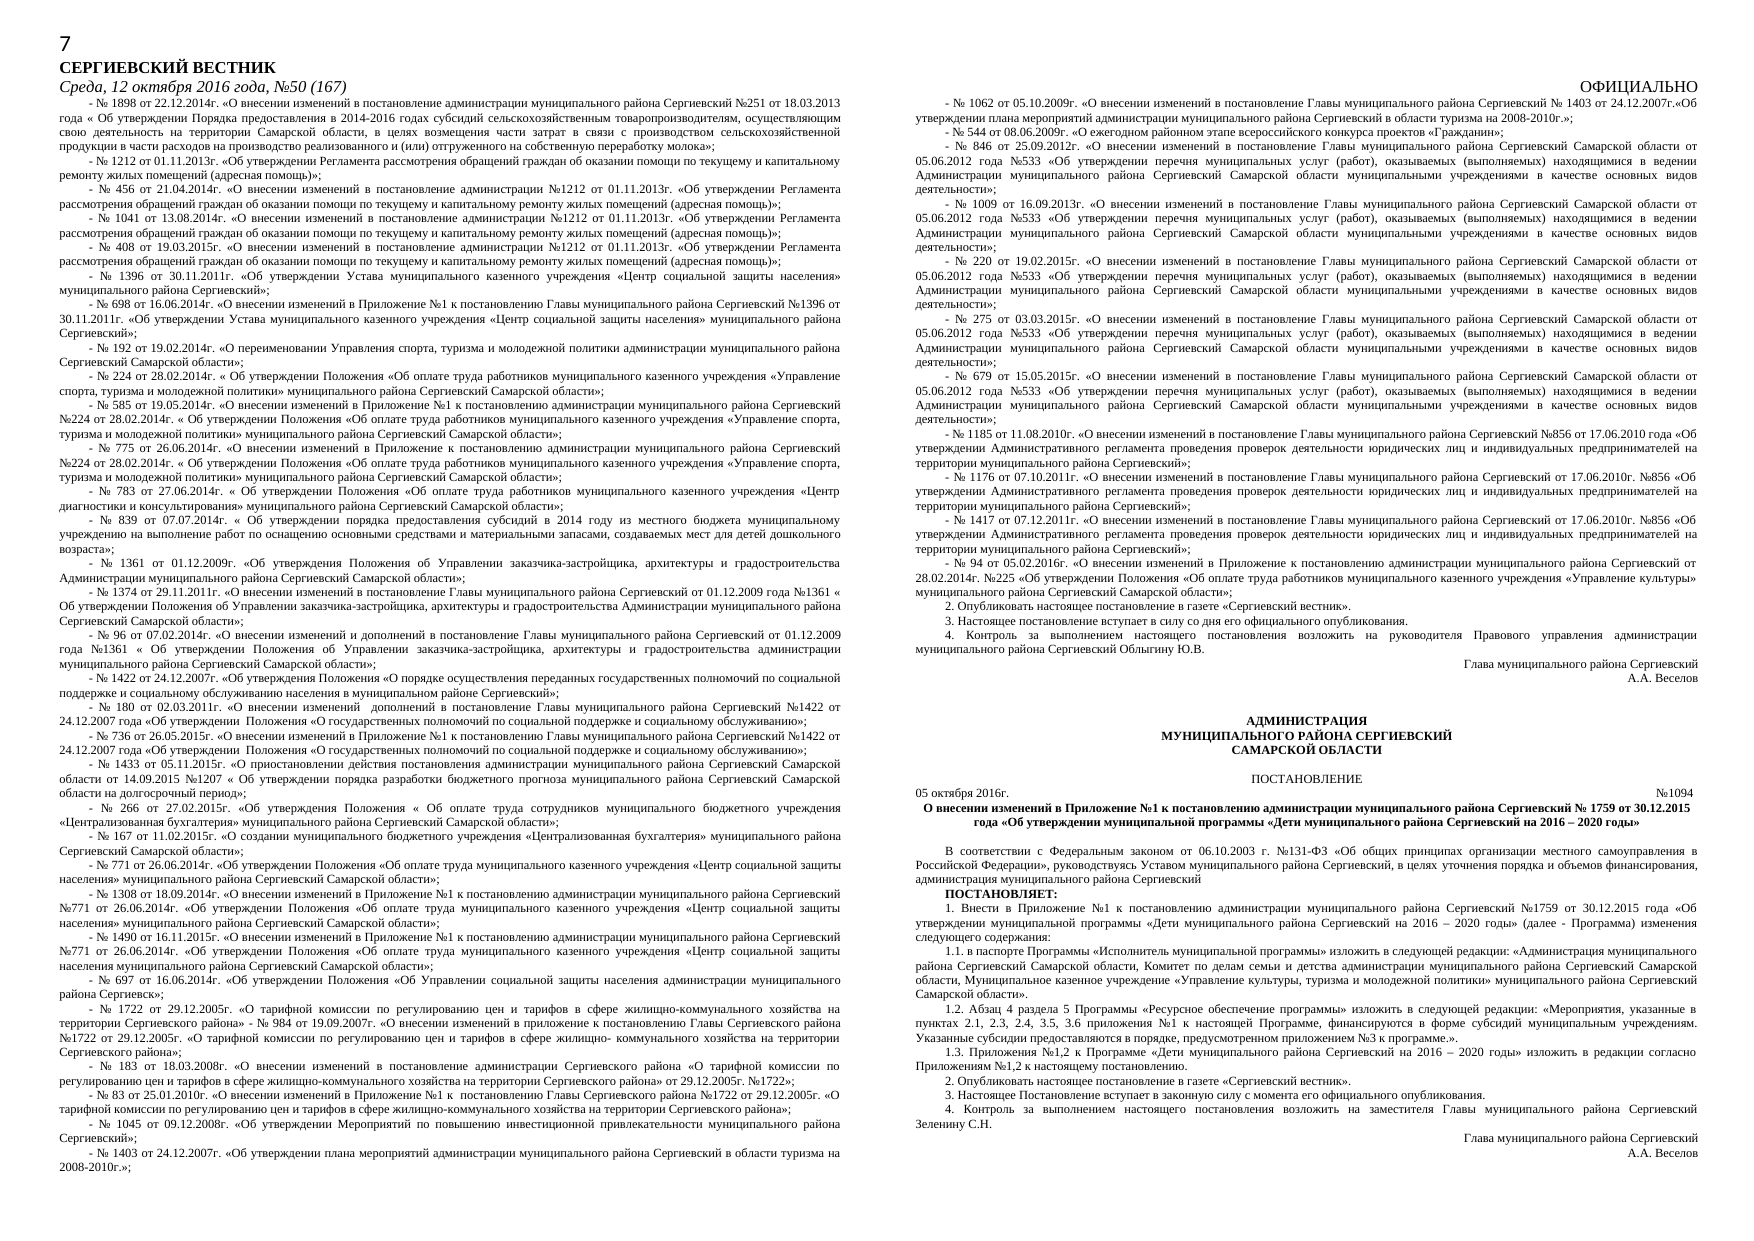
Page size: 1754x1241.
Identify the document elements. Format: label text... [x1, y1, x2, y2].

text 4. Контроль за выполнением настоящего постановления возложить на заместителя Главы муниципального района Сергиевский Зеленину С.Н. [915, 1102, 1698, 1131]
text - № 1009 от 16.09.2013г. «О внесении изменений в постановление Главы муниципального района Сергиевский Самарской области от 05.06.2012 года №533 «Об утверждении перечня муниципальных услуг (работ), оказываемых (выполняемых) находящимися в ведении Администрации муниципального района Сергиевский Самарской области муниципальными учреждениями в качестве основных видов деятельности»; [915, 197, 1698, 254]
text - № 585 от 19.05.2014г. «О внесении изменений в Приложение №1 к постановлению администрации муниципального района Сергиевский №224 от 28.02.2014г. « Об утверждении Положения «Об оплате труда работников муниципального казенного учреждения «Управление спорта, туризма и молодежной политики» муниципального района Сергиевский Самарской области»; [59, 398, 842, 441]
text 1.1. в паспорте Программы «Исполнитель муниципальной программы» изложить в следующей редакции: «Администрация муниципального района Сергиевский Самарской области, Комитет по делам семьи и детства администрации муниципального района Сергиевский Самарской области, Муниципальное казенное учреждение «Управление культуры, туризма и молодежной политики» муниципального района Сергиевский Самарской области». [915, 944, 1698, 1002]
text - № 1898 от 22.12.2014г. «О внесении изменений в постановление администрации муниципального района Сергиевский №251 от 18.03.2013 года « Об утверждении Порядка предоставления в 2014-2016 годах субсидий сельскохозяйственным товаропроизводителям, осуществляющим свою деятельность на территории Самарской области, в целях возмещения части затрат в связи с производством сельскохозяйственной продукции в части расходов на производство реализованного и (или) отгруженного на собственную переработку молока»; [59, 96, 842, 153]
text - № 697 от 16.06.2014г. «Об утверждении Положения «Об Управлении социальной защиты населения администрации муниципального района Сергиевск»; [59, 973, 842, 1002]
text - № 94 от 05.02.2016г. «О внесении изменений в Приложение к постановлению администрации муниципального района Сергиевский от 28.02.2014г. №225 «Об утверждении Положения «Об оплате труда работников муниципального казенного учреждения «Управление культуры» муниципального района Сергиевский Самарской области»; [915, 556, 1698, 599]
text - № 183 от 18.03.2008г. «О внесении изменений в постановление администрации Сергиевского района «О тарифной комиссии по регулированию цен и тарифов в сфере жилищно-коммунального хозяйства на территории Сергиевского района» от 29.12.2005г. №1722»; [59, 1059, 842, 1088]
text - № 192 от 19.02.2014г. «О переименовании Управления спорта, туризма и молодежной политики администрации муниципального района Сергиевский Самарской области»; [59, 340, 842, 369]
text - № 771 от 26.06.2014г. «Об утверждении Положения «Об оплате труда муниципального казенного учреждения «Центр социальной защиты населения» муниципального района Сергиевский Самарской области»; [59, 858, 842, 887]
text АДМИНИСТРАЦИЯ [915, 714, 1698, 728]
text - № 180 от 02.03.2011г. «О внесении изменений дополнений в постановление Главы муниципального района Сергиевский №1422 от 24.12.2007 года «Об утверждении Положения «О государственных полномочий по социальной поддержке и социальному обслуживанию»; [59, 700, 842, 728]
text 1.3. Приложения №1,2 к Программе «Дети муниципального района Сергиевский на 2016 – 2020 годы» изложить в редакции согласно Приложениям №1,2 к настоящему постановлению. [915, 1045, 1698, 1073]
text 4. Контроль за выполнением настоящего постановления возложить на руководителя Правового управления администрации муниципального района Сергиевский Облыгину Ю.В. [915, 628, 1698, 657]
text 3. Настоящее Постановление вступает в законную силу с момента его официального опубликования. [915, 1088, 1698, 1102]
text МУНИЦИПАЛЬНОГО РАЙОНА СЕРГИЕВСКИЙ [915, 728, 1698, 743]
text А.А. Веселов [915, 1145, 1698, 1160]
text - № 846 от 25.09.2012г. «О внесении изменений в постановление Главы муниципального района Сергиевский Самарской области от 05.06.2012 года №533 «Об утверждении перечня муниципальных услуг (работ), оказываемых (выполняемых) находящимися в ведении Администрации муниципального района Сергиевский Самарской области муниципальными учреждениями в качестве основных видов деятельности»; [915, 139, 1698, 197]
text - № 1422 от 24.12.2007г. «Об утверждения Положения «О порядке осуществления переданных государственных полномочий по социальной поддержке и социальному обслуживанию населения в муниципальном районе Сергиевский»; [59, 671, 842, 700]
text А.А. Веселов [915, 671, 1698, 685]
text - № 1417 от 07.12.2011г. «О внесении изменений в постановление Главы муниципального района Сергиевский от 17.06.2010г. №856 «Об утверждении Административного регламента проведения проверок деятельности юридических лиц и индивидуальных предпринимателей на территории муниципального района Сергиевский»; [915, 513, 1698, 556]
text - № 224 от 28.02.2014г. « Об утверждении Положения «Об оплате труда работников муниципального казенного учреждения «Управление спорта, туризма и молодежной политики» муниципального района Сергиевский Самарской области»; [59, 369, 842, 398]
text 05 октября 2016г. №1094 [915, 786, 1698, 800]
text 2. Опубликовать настоящее постановление в газете «Сергиевский вестник». [915, 599, 1698, 613]
text - № 1308 от 18.09.2014г. «О внесении изменений в Приложение №1 к постановлению администрации муниципального района Сергиевский №771 от 26.06.2014г. «Об утверждении Положения «Об оплате труда муниципального казенного учреждения «Центр социальной защиты населения» муниципального района Сергиевский Самарской области»; [59, 887, 842, 930]
text - № 1041 от 13.08.2014г. «О внесении изменений в постановление администрации №1212 от 01.11.2013г. «Об утверждении Регламента рассмотрения обращений граждан об оказании помощи по текущему и капитальному ремонту жилых помещений (адресная помощь)»; [59, 211, 842, 240]
text Глава муниципального района Сергиевский [915, 657, 1698, 671]
text - № 839 от 07.07.2014г. « Об утверждении порядка предоставления субсидий в 2014 году из местного бюджета муниципальному учреждению на выполнение работ по оснащению основными средствами и материальными запасами, создаваемых мест для детей дошкольного возраста»; [59, 513, 842, 556]
text - № 1433 от 05.11.2015г. «О приостановлении действия постановления администрации муниципального района Сергиевский Самарской области от 14.09.2015 №1207 « Об утверждении порядка разработки бюджетного прогноза муниципального района Сергиевский Самарской области на долгосрочный период»; [59, 757, 842, 800]
text - № 1185 от 11.08.2010г. «О внесении изменений в постановление Главы муниципального района Сергиевский №856 от 17.06.2010 года «Об утверждении Административного регламента проведения проверок деятельности юридических лиц и индивидуальных предпринимателей на территории муниципального района Сергиевский»; [915, 427, 1698, 470]
text 1. Внести в Приложение №1 к постановлению администрации муниципального района Сергиевский №1759 от 30.12.2015 года «Об утверждении муниципальной программы «Дети муниципального района Сергиевский на 2016 – 2020 годы» (далее - Программа) изменения следующего содержания: [915, 901, 1698, 944]
text - № 1062 от 05.10.2009г. «О внесении изменений в постановление Главы муниципального района Сергиевский № 1403 от 24.12.2007г.«Об утверждении плана мероприятий администрации муниципального района Сергиевский в области туризма на 2008-2010г.»; [915, 96, 1698, 125]
text - № 544 от 08.06.2009г. «О ежегодном районном этапе всероссийского конкурса проектов «Гражданин»; [915, 125, 1698, 139]
text - № 1403 от 24.12.2007г. «Об утверждении плана мероприятий администрации муниципального района Сергиевский в области туризма на 2008-2010г.»; [59, 1145, 842, 1174]
text ПОСТАНОВЛЕНИЕ [915, 772, 1698, 786]
text - № 266 от 27.02.2015г. «Об утверждения Положения « Об оплате труда сотрудников муниципального бюджетного учреждения «Централизованная бухгалтерия» муниципального района Сергиевский Самарской области»; [59, 800, 842, 829]
text - № 1374 от 29.11.2011г. «О внесении изменений в постановление Главы муниципального района Сергиевский от 01.12.2009 года №1361 « Об утверждении Положения об Управлении заказчика-застройщика, архитектуры и градостроительства Администрации муниципального района Сергиевский Самарской области»; [59, 585, 842, 628]
text - № 1212 от 01.11.2013г. «Об утверждении Регламента рассмотрения обращений граждан об оказании помощи по текущему и капитальному ремонту жилых помещений (адресная помощь)»; [59, 153, 842, 182]
text САМАРСКОЙ ОБЛАСТИ [915, 743, 1698, 757]
text - № 1176 от 07.10.2011г. «О внесении изменений в постановление Главы муниципального района Сергиевский от 17.06.2010г. №856 «Об утверждении Административного регламента проведения проверок деятельности юридических лиц и индивидуальных предпринимателей на территории муниципального района Сергиевский»; [915, 470, 1698, 513]
text - № 408 от 19.03.2015г. «О внесении изменений в постановление администрации №1212 от 01.11.2013г. «Об утверждении Регламента рассмотрения обращений граждан об оказании помощи по текущему и капитальному ремонту жилых помещений (адресная помощь)»; [59, 240, 842, 268]
text - № 1045 от 09.12.2008г. «Об утверждении Мероприятий по повышению инвестиционной привлекательности муниципального района Сергиевский»; [59, 1117, 842, 1145]
text - № 679 от 15.05.2015г. «О внесении изменений в постановление Главы муниципального района Сергиевский Самарской области от 05.06.2012 года №533 «Об утверждении перечня муниципальных услуг (работ), оказываемых (выполняемых) находящимися в ведении Администрации муниципального района Сергиевский Самарской области муниципальными учреждениями в качестве основных видов деятельности»; [915, 369, 1698, 427]
text - № 275 от 03.03.2015г. «О внесении изменений в постановление Главы муниципального района Сергиевский Самарской области от 05.06.2012 года №533 «Об утверждении перечня муниципальных услуг (работ), оказываемых (выполняемых) находящимися в ведении Администрации муниципального района Сергиевский Самарской области муниципальными учреждениями в качестве основных видов деятельности»; [915, 312, 1698, 369]
text - № 167 от 11.02.2015г. «О создании муниципального бюджетного учреждения «Централизованная бухгалтерия» муниципального района Сергиевский Самарской области»; [59, 829, 842, 858]
text - № 220 от 19.02.2015г. «О внесении изменений в постановление Главы муниципального района Сергиевский Самарской области от 05.06.2012 года №533 «Об утверждении перечня муниципальных услуг (работ), оказываемых (выполняемых) находящимися в ведении Администрации муниципального района Сергиевский Самарской области муниципальными учреждениями в качестве основных видов деятельности»; [915, 254, 1698, 312]
text - № 1722 от 29.12.2005г. «О тарифной комиссии по регулированию цен и тарифов в сфере жилищно-коммунального хозяйства на территории Сергиевского района» - № 984 от 19.09.2007г. «О внесении изменений в приложение к постановлению Главы Сергиевского района №1722 от 29.12.2005г. «О тарифной комиссии по регулированию цен и тарифов в сфере жилищно- коммунального хозяйства на территории Сергиевского района»; [59, 1002, 842, 1059]
text - № 96 от 07.02.2014г. «О внесении изменений и дополнений в постановление Главы муниципального района Сергиевский от 01.12.2009 года №1361 « Об утверждении Положения об Управлении заказчика-застройщика, архитектуры и градостроительства администрации муниципального района Сергиевский Самарской области»; [59, 628, 842, 671]
text О внесении изменений в Приложение №1 к постановлению администрации муниципального района Сергиевский № 1759 от 30.12.2015 года «Об утверждении муниципальной программы «Дети муниципального района Сергиевский на 2016 – 2020 годы» [915, 800, 1698, 829]
text - № 775 от 26.06.2014г. «О внесении изменений в Приложение к постановлению администрации муниципального района Сергиевский №224 от 28.02.2014г. « Об утверждении Положения «Об оплате труда работников муниципального казенного учреждения «Управление спорта, туризма и молодежной политики» муниципального района Сергиевский Самарской области»; [59, 441, 842, 484]
text - № 736 от 26.05.2015г. «О внесении изменений в Приложение №1 к постановлению Главы муниципального района Сергиевский №1422 от 24.12.2007 года «Об утверждении Положения «О государственных полномочий по социальной поддержке и социальному обслуживанию»; [59, 728, 842, 757]
text ПОСТАНОВЛЯЕТ: [915, 887, 1698, 901]
text - № 1361 от 01.12.2009г. «Об утверждения Положения об Управлении заказчика-застройщика, архитектуры и градостроительства Администрации муниципального района Сергиевский Самарской области»; [59, 556, 842, 585]
text - № 783 от 27.06.2014г. « Об утверждении Положения «Об оплате труда работников муниципального казенного учреждения «Центр диагностики и консультирования» муниципального района Сергиевский Самарской области»; [59, 484, 842, 513]
text - № 698 от 16.06.2014г. «О внесении изменений в Приложение №1 к постановлению Главы муниципального района Сергиевский №1396 от 30.11.2011г. «Об утверждении Устава муниципального казенного учреждения «Центр социальной защиты населения» муниципального района Сергиевский»; [59, 297, 842, 340]
text 1.2. Абзац 4 раздела 5 Программы «Ресурсное обеспечение программы» изложить в следующей редакции: «Мероприятия, указанные в пунктах 2.1, 2.3, 2.4, 3.5, 3.6 приложения №1 к настоящей Программе, финансируются в форме субсидий муниципальным учреждениям. Указанные субсидии предоставляются в порядке, предусмотренном приложением №3 к программе.». [915, 1002, 1698, 1045]
text - № 83 от 25.01.2010г. «О внесении изменений в Приложение №1 к постановлению Главы Сергиевского района №1722 от 29.12.2005г. «О тарифной комиссии по регулированию цен и тарифов в сфере жилищно-коммунального хозяйства на территории Сергиевского района»; [59, 1088, 842, 1117]
text - № 1490 от 16.11.2015г. «О внесении изменений в Приложение №1 к постановлению администрации муниципального района Сергиевский №771 от 26.06.2014г. «Об утверждении Положения «Об оплате труда муниципального казенного учреждения «Центр социальной защиты населения муниципального района Сергиевский Самарской области»; [59, 930, 842, 973]
text В соответствии с Федеральным законом от 06.10.2003 г. №131-ФЗ «Об общих принципах организации местного самоуправления в Российской Федерации», руководствуясь Уставом муниципального района Сергиевский, в целях уточнения порядка и объемов финансирования, администрация муниципального района Сергиевский [915, 843, 1698, 887]
text 2. Опубликовать настоящее постановление в газете «Сергиевский вестник». [915, 1073, 1698, 1088]
text 3. Настоящее постановление вступает в силу со дня его официального опубликования. [915, 613, 1698, 628]
text - № 1396 от 30.11.2011г. «Об утверждении Устава муниципального казенного учреждения «Центр социальной защиты населения» муниципального района Сергиевский»; [59, 268, 842, 297]
text Глава муниципального района Сергиевский [915, 1131, 1698, 1145]
text - № 456 от 21.04.2014г. «О внесении изменений в постановление администрации №1212 от 01.11.2013г. «Об утверждении Регламента рассмотрения обращений граждан об оказании помощи по текущему и капитальному ремонту жилых помещений (адресная помощь)»; [59, 182, 842, 211]
